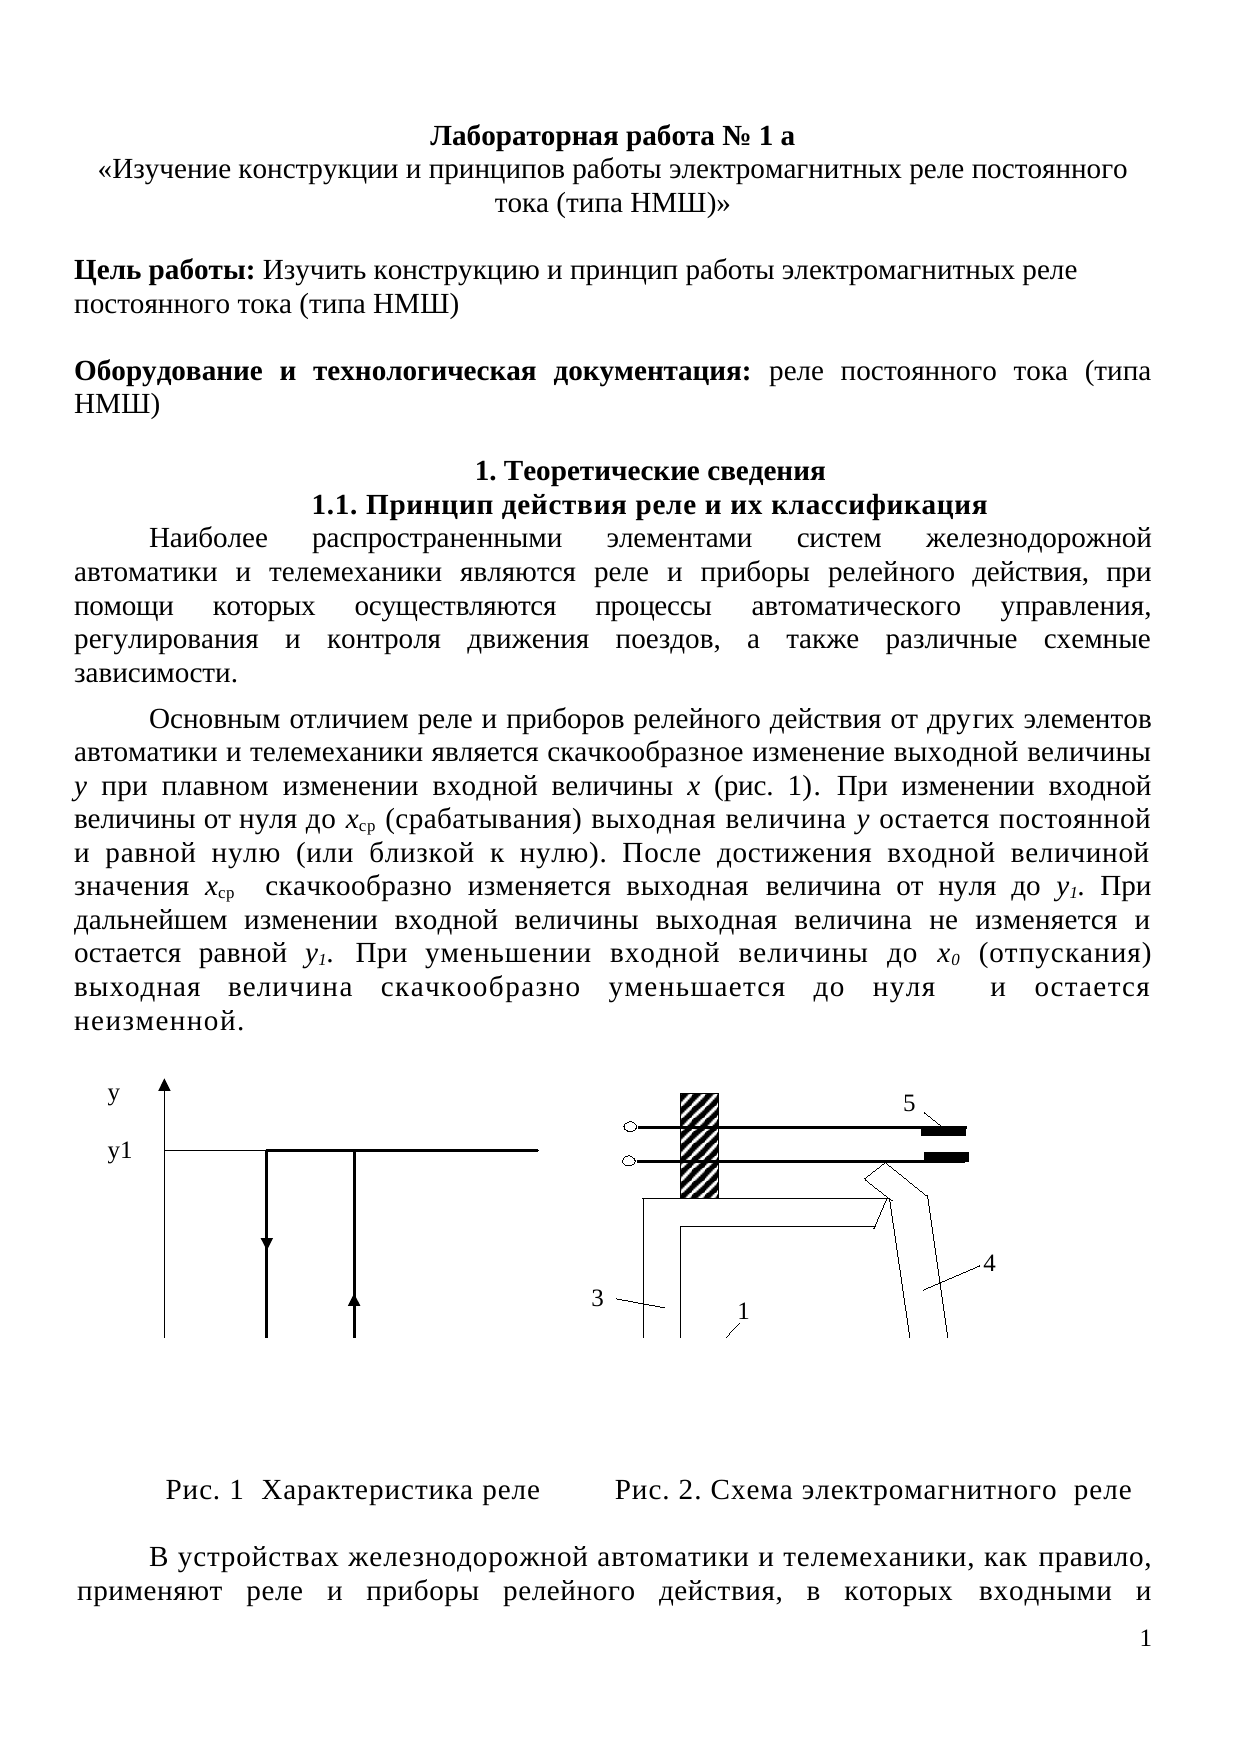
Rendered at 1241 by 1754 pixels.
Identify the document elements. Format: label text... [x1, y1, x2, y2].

text Оборудование и технологическая документация: реле постоянного тока (типа НМШ) [74, 353, 1152, 420]
text Основным отличием реле и приборов релейного действия от других элементов автоматики и телемеханики является скачкообразное изменение выходной величины у при плавном изменении входной величины х (рис. 1). При изменении входной величины от нуля до хсp (срабатывания) выходная величина у остается постоянной и равной нулю (или близкой к нулю). После достижения входной величиной значения хср скачкообразно изменяется выходная величина от нуля до у1. При дальнейшем изменении входной величины выходная величина не изменяется и остается равной у1. При уменьшении входной величины до х0 (отпускания) выходная величина скачкообразно уменьшается до нуля и остается неизменной. [74, 701, 1152, 1036]
text Рис. 1 Характеристика реле Рис. 2. Схема электромагнитного реле [77, 1472, 1152, 1506]
picture [681, 1094, 718, 1126]
text Цель работы: Изучить конструкцию и принцип работы электромагнитных реле постоянного тока (типа НМШ) [74, 252, 1152, 319]
picture [681, 1129, 718, 1160]
text 1. Теоретические сведения [149, 453, 1152, 487]
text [77, 1539, 1152, 1606]
text Лабораторная работа № 1 а [74, 118, 1151, 152]
picture [681, 1163, 718, 1198]
text «Изучение конструкции и принципов работы электромагнитных реле постоянного тока (типа НМШ)» [74, 152, 1152, 219]
text 1.1. Принцип действия реле и их классификация [149, 487, 1152, 521]
text Наиболее распространенными элементами систем железнодорожной автоматики и телемеханики являются реле и приборы релейного действия, при помощи которых осуществляются процессы автоматического управления, регулирования и контроля движения поездов, а также различные схемные зависимости. [74, 521, 1152, 688]
